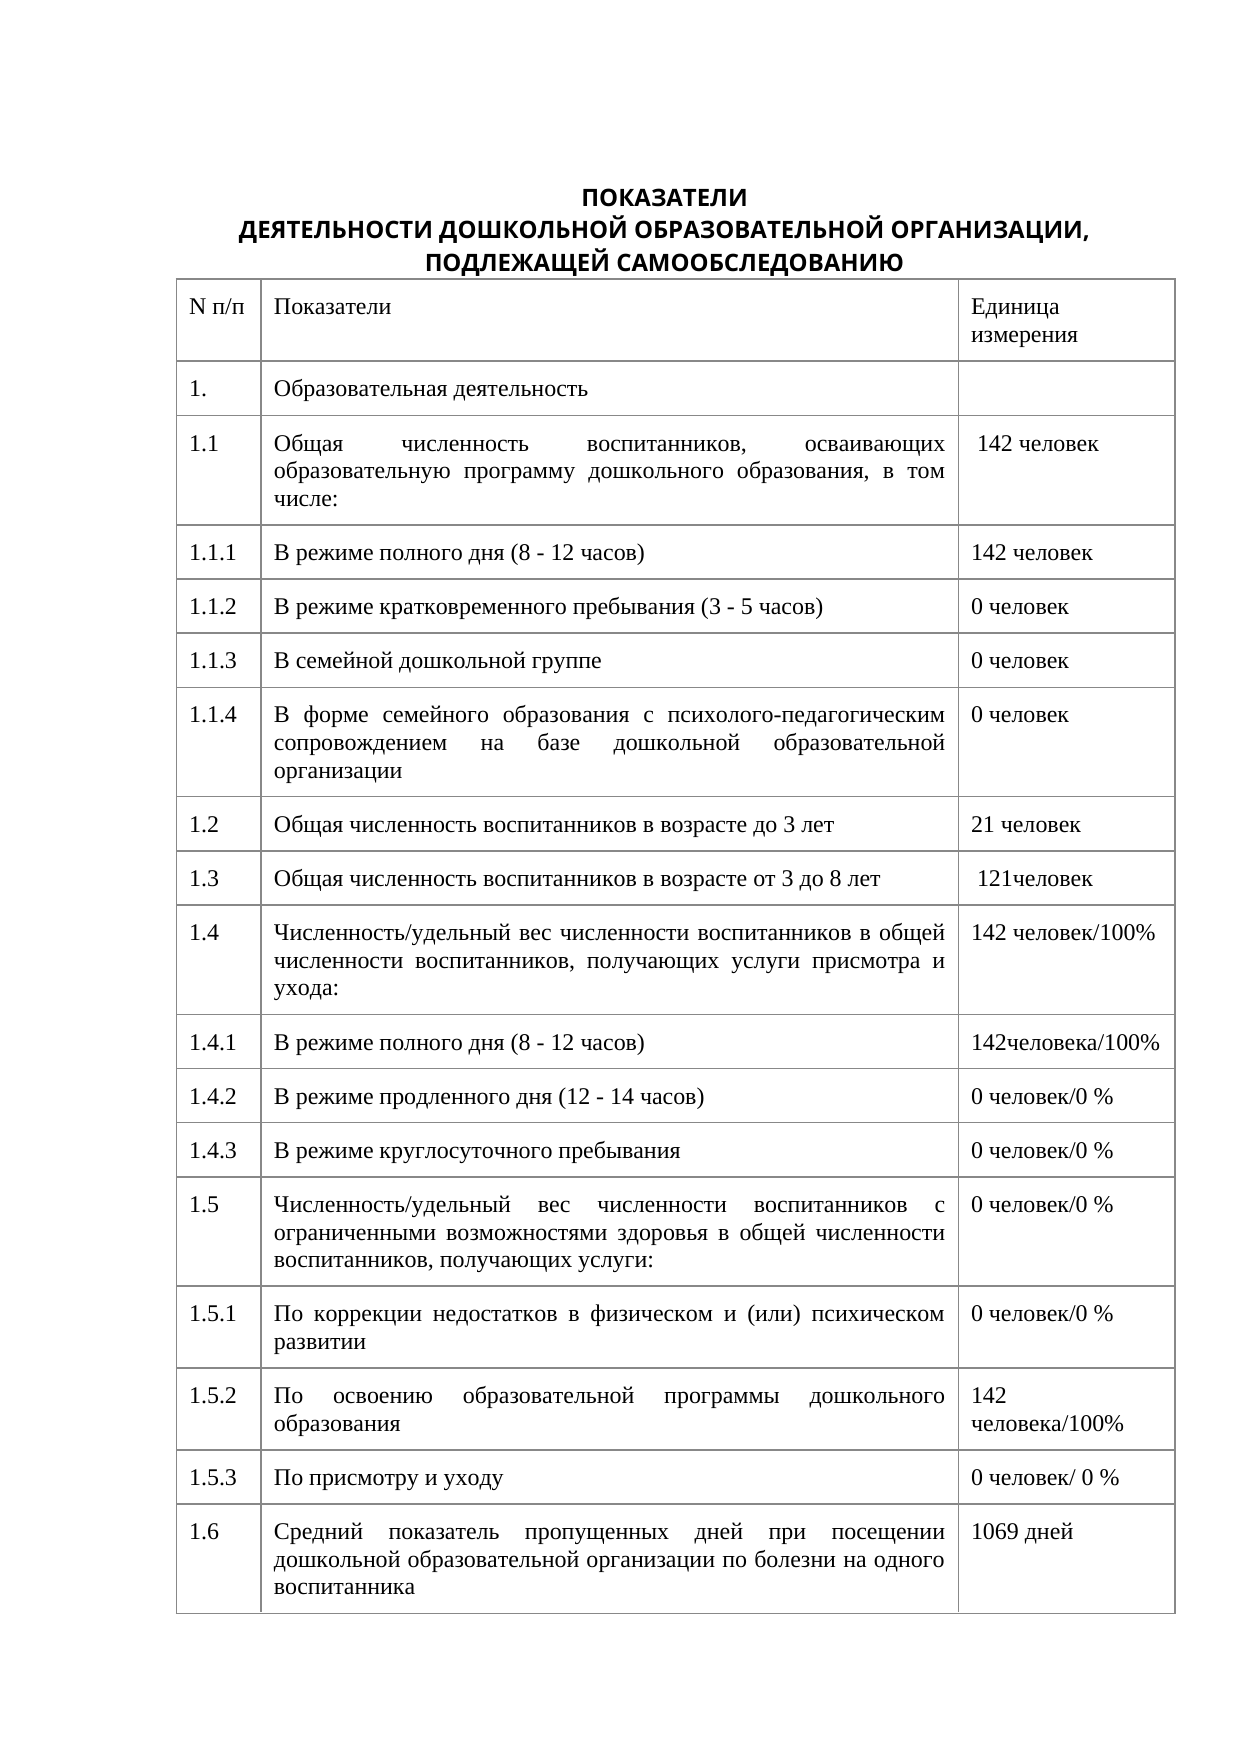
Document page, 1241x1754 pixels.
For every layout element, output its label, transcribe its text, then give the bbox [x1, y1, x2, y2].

table_cell В режиме полного дня (8 - 12 часов) [262, 1015, 958, 1068]
table_cell 0 человек/ 0 % [959, 1451, 1174, 1503]
table_header Показатели [262, 280, 958, 360]
table_cell 0 человек [959, 688, 1174, 796]
table_cell Численность/удельный вес численности воспитанников с ограниченными возможностями здоровья в общей численности воспитанников, получающих услуги: [262, 1178, 958, 1285]
table_cell Численность/удельный вес численности воспитанников в общей численности воспитанников, получающих услуги присмотра и ухода: [262, 906, 958, 1013]
table_cell 1.1.3 [177, 634, 260, 686]
table_cell 1.4 [177, 906, 260, 1013]
table_cell 1.1.4 [177, 688, 260, 796]
table_cell В семейной дошкольной группе [262, 634, 958, 686]
table_cell 1.5.2 [177, 1369, 260, 1449]
table_cell 142 человек [959, 526, 1174, 578]
table_cell 0 человек [959, 634, 1174, 686]
table_cell 0 человек/0 % [959, 1287, 1174, 1367]
table_cell Общая численность воспитанников, осваивающих образовательную программу дошкольного образования, в том числе: [262, 416, 958, 524]
table_cell Общая численность воспитанников в возрасте до 3 лет [262, 797, 958, 850]
table_cell 1.2 [177, 797, 260, 850]
table_cell В режиме круглосуточного пребывания [262, 1123, 958, 1176]
table_cell По освоению образовательной программы дошкольного образования [262, 1369, 958, 1449]
table_cell 1.3 [177, 852, 260, 904]
table_cell 1.1.1 [177, 526, 260, 578]
table_cell Образовательная деятельность [262, 362, 958, 414]
table_cell В режиме продленного дня (12 - 14 часов) [262, 1069, 958, 1122]
table_cell Средний показатель пропущенных дней при посещении дошкольной образовательной организации по болезни на одного воспитанника [262, 1505, 958, 1612]
table_cell 1. [177, 362, 260, 414]
table_cell 0 человек [959, 580, 1174, 632]
table_cell В форме семейного образования с психолого-педагогическим сопровождением на базе дошкольной образовательной организации [262, 688, 958, 796]
table_cell 0 человек/0 % [959, 1069, 1174, 1122]
table_cell 142человека/100% [959, 1015, 1174, 1068]
table_cell 1.5.1 [177, 1287, 260, 1367]
table_cell По коррекции недостатков в физическом и (или) психическом развитии [262, 1287, 958, 1367]
table_cell 142 человек/100% [959, 906, 1174, 1013]
table_cell [959, 362, 1174, 414]
table_cell 0 человек/0 % [959, 1178, 1174, 1285]
table_cell 0 человек/0 % [959, 1123, 1174, 1176]
table_cell 121человек [959, 852, 1174, 904]
table_cell 1.5.3 [177, 1451, 260, 1503]
table_cell Общая численность воспитанников в возрасте от 3 до 8 лет [262, 852, 958, 904]
table_cell 1.6 [177, 1505, 260, 1612]
table_cell 1069 дней [959, 1505, 1174, 1612]
table_header N п/п [177, 280, 260, 360]
table_cell По присмотру и уходу [262, 1451, 958, 1503]
table_cell 1.5 [177, 1178, 260, 1285]
table_cell 1.4.1 [177, 1015, 260, 1068]
table_cell 1.1.2 [177, 580, 260, 632]
table_cell 1.4.2 [177, 1069, 260, 1122]
table_cell В режиме полного дня (8 - 12 часов) [262, 526, 958, 578]
table_cell 1.1 [177, 416, 260, 524]
table_cell 1.4.3 [177, 1123, 260, 1176]
table_cell В режиме кратковременного пребывания (3 - 5 часов) [262, 580, 958, 632]
text ПОКАЗАТЕЛИ ДЕЯТЕЛЬНОСТИ ДОШКОЛЬНОЙ ОБРАЗОВАТЕЛЬНОЙ ОРГАНИЗАЦИИ, ПОДЛЕЖАЩЕЙ САМООБСЛЕДОВАНИЮ [177, 180, 1152, 278]
table_cell 142 человек [959, 416, 1174, 524]
table_cell 21 человек [959, 797, 1174, 850]
table_cell 142 человека/100% [959, 1369, 1174, 1449]
table_header Единица измерения [959, 280, 1174, 360]
